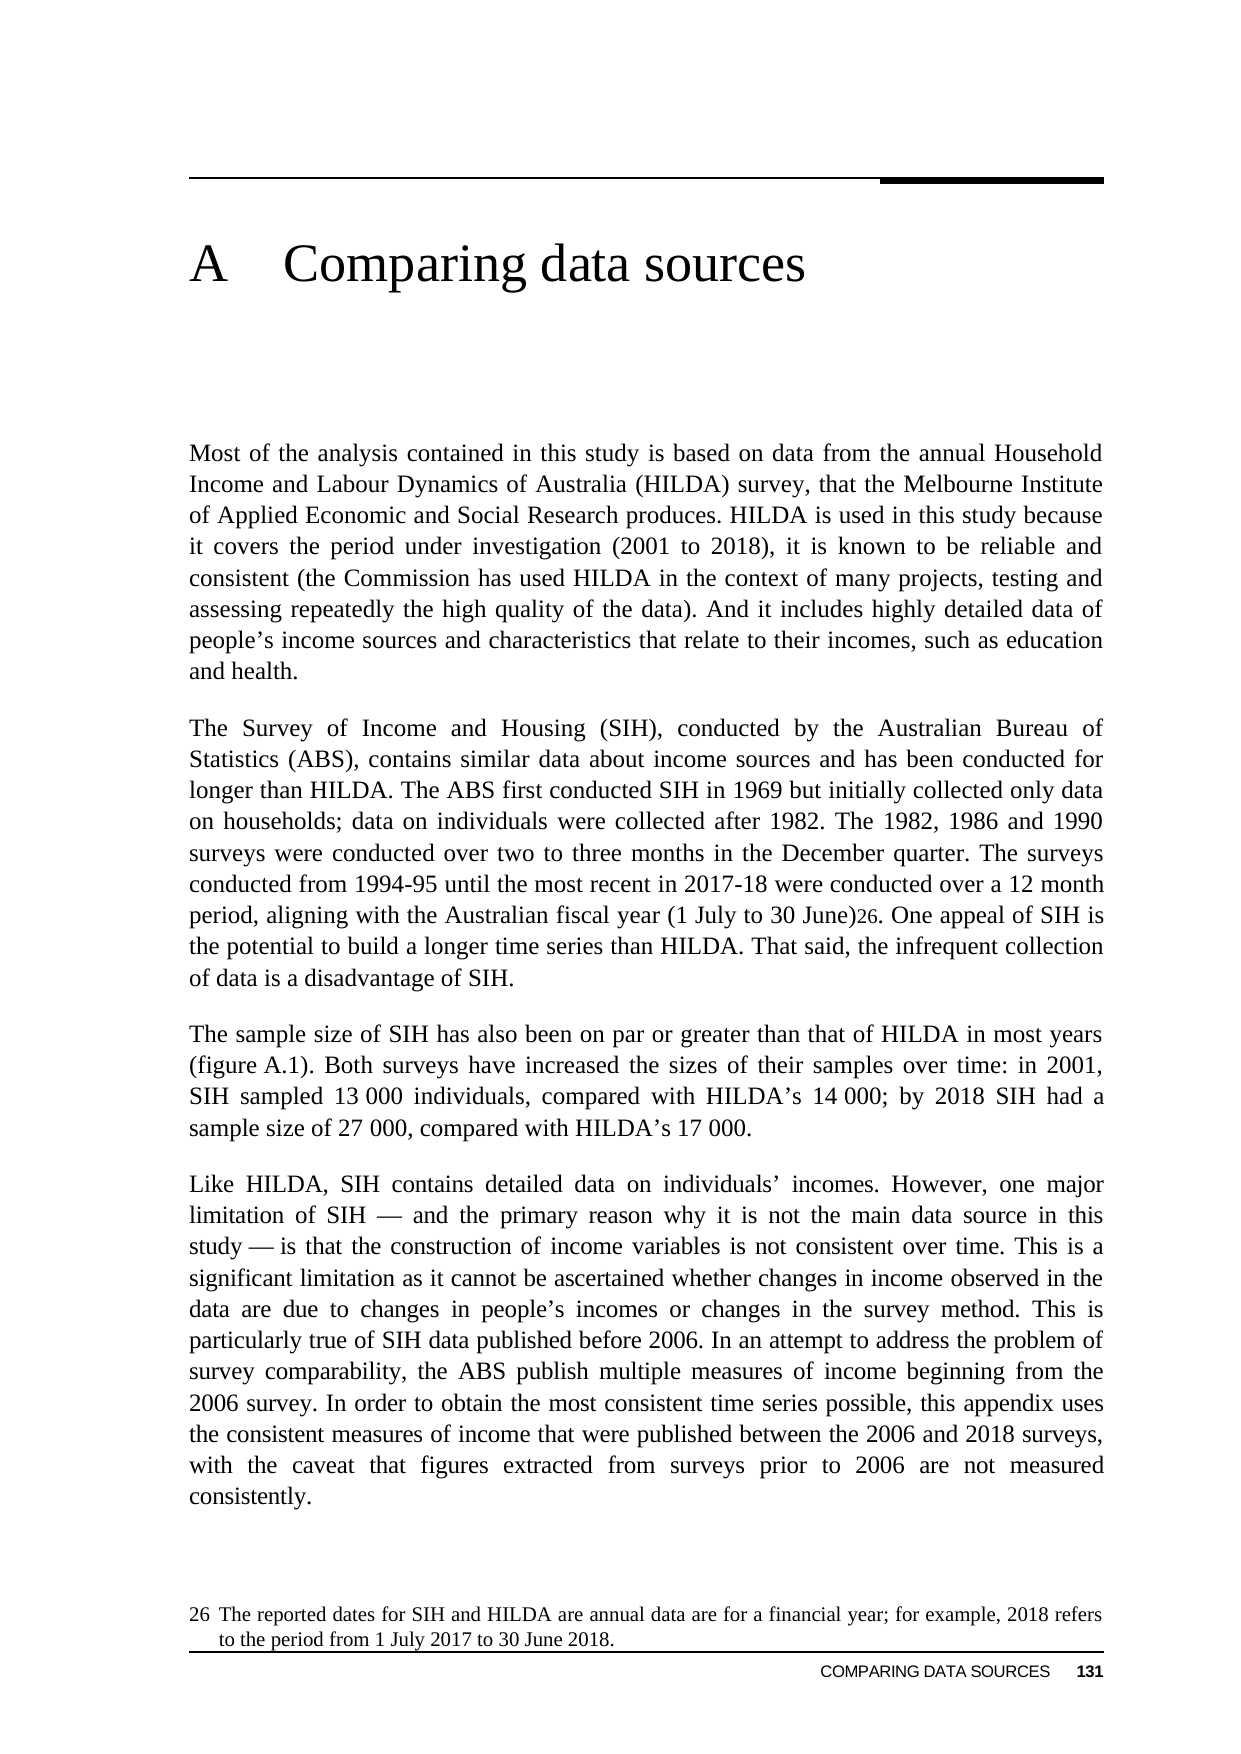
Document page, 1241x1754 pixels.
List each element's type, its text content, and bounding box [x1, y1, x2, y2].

text The Survey of Income and Housing (SIH), conducted by the Australian Bureau of Statistics (ABS), contains similar data about income sources and has been conducted for longer than HILDA. The ABS first conducted SIH in 1969 but initially collected only data on households; data on individuals were collected after 1982. The 1982, 1986 and 1990 surveys were conducted over two to three months in the December quarter. The surveys conducted from 1994-95 until the most recent in 2017-18 were conducted over a 12 month period, aligning with the Australian fiscal year (1 July to 30 June). One appeal of SIH is the potential to build a longer time series than HILDA. That said, the infrequent collection of data is a disadvantage of SIH. [189, 710, 1104, 991]
subtitle A Comparing data sources [189, 231, 1104, 293]
text Like HILDA, SIH contains detailed data on individuals’ incomes. However, one major limitation of SIH — and the primary reason why it is not the main data source in this study — is that the construction of income variables is not consistent over time. This is a significant limitation as it cannot be ascertained whether changes in income observed in the data are due to changes in people’s incomes or changes in the survey method. This is particularly true of SIH data published before 2006. In an attempt to address the problem of survey comparability, the ABS publish multiple measures of income beginning from the 2006 survey. In order to obtain the most consistent time series possible, this appendix uses the consistent measures of income that were published between the 2006 and 2018 surveys, with the caveat that figures extracted from surveys prior to 2006 are not measured consistently. [189, 1166, 1104, 1510]
text Most of the analysis contained in this study is based on data from the annual Household Income and Labour Dynamics of Australia (HILDA) survey, that the Melbourne Institute of Applied Economic and Social Research produces. HILDA is used in this study because it covers the period under investigation (2001 to 2018), it is known to be reliable and consistent (the Commission has used HILDA in the context of many projects, testing and assessing repeatedly the high quality of the data). And it includes highly detailed data of people’s income sources and characteristics that relate to their incomes, such as education and health. [189, 435, 1104, 685]
text The sample size of SIH has also been on par or greater than that of HILDA in most years (figure A.1). Both surveys have increased the sizes of their samples over time: in 2001, SIH sampled 13 000 individuals, compared with HILDA’s 14 000; by 2018 SIH had a sample size of 27 000, compared with HILDA’s 17 000. [189, 1016, 1104, 1141]
